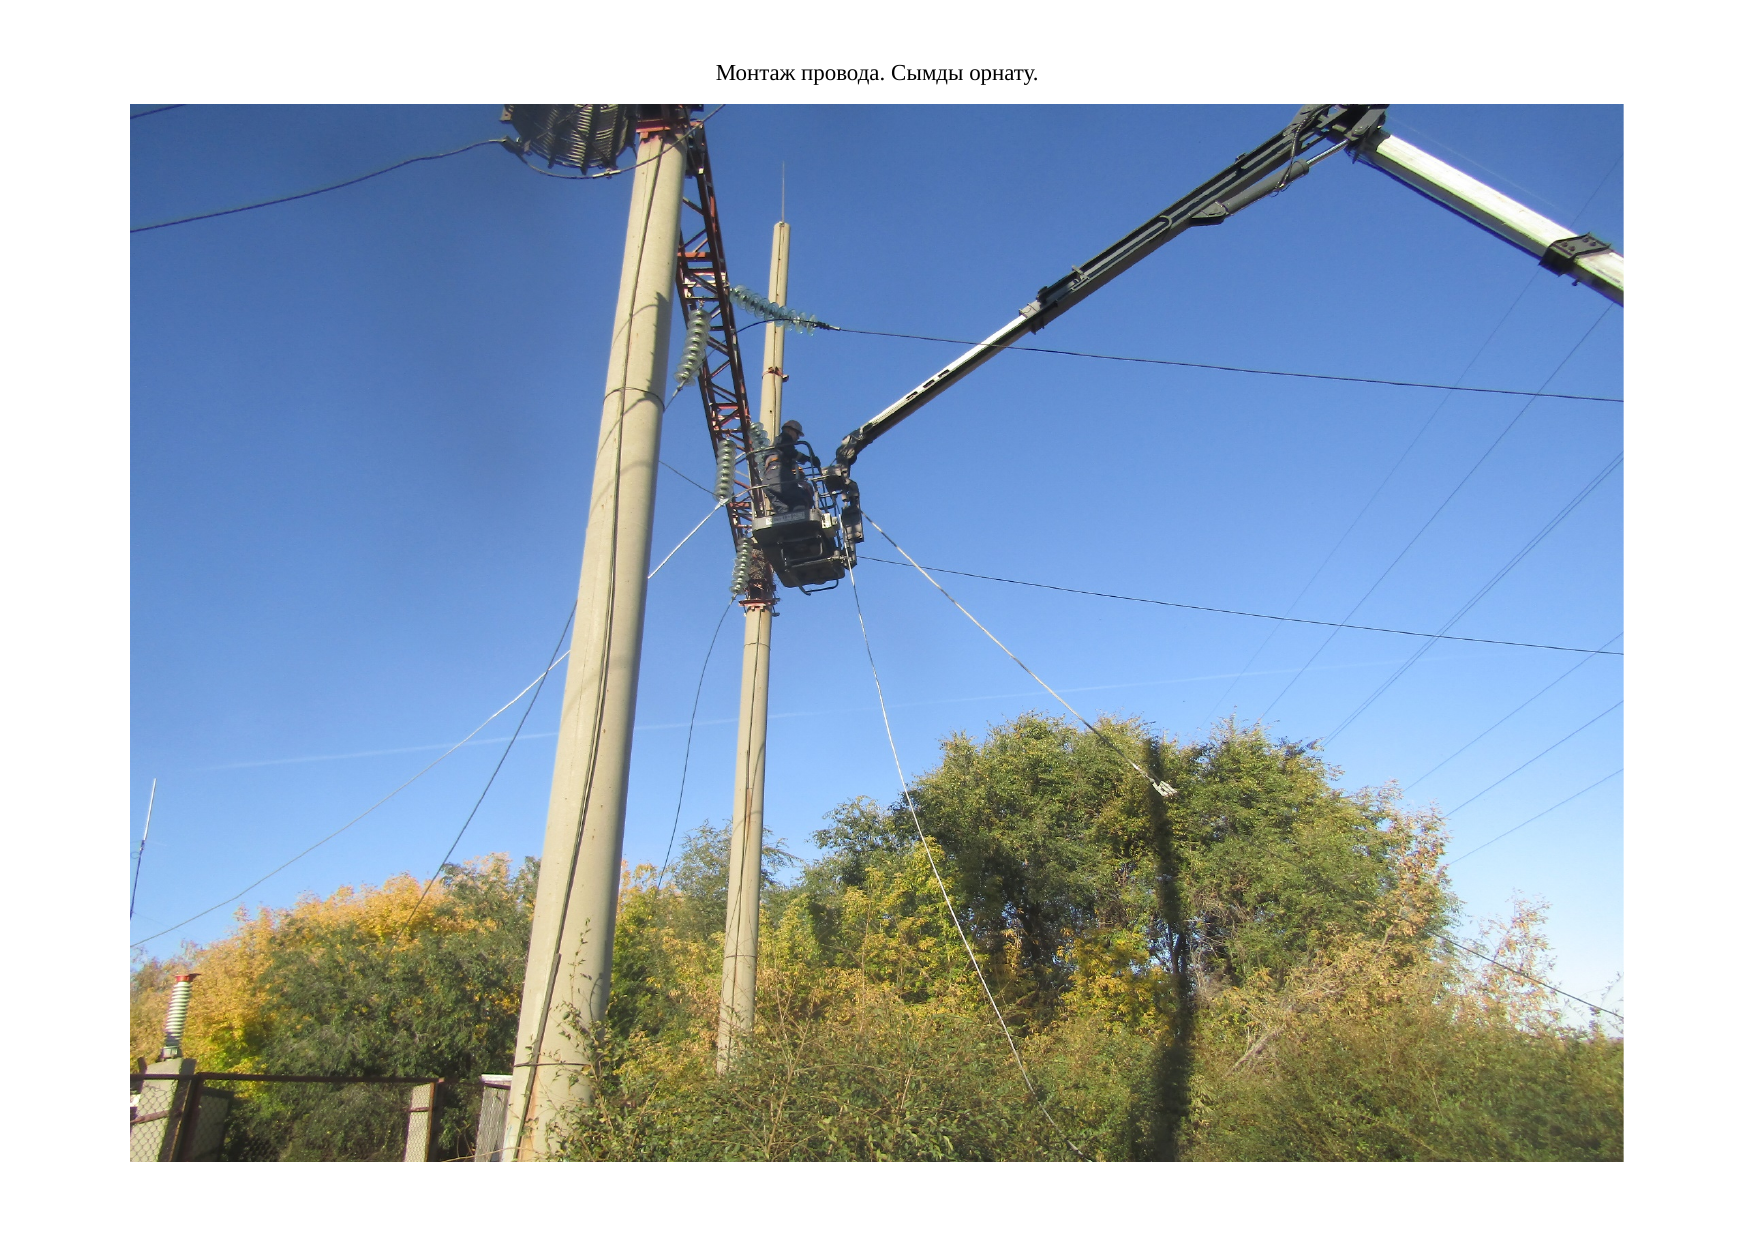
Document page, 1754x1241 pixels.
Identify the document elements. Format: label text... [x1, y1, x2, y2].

picture [130, 104, 1624, 1162]
text Монтаж провода. Сымды орнату. [59, 59, 1695, 85]
